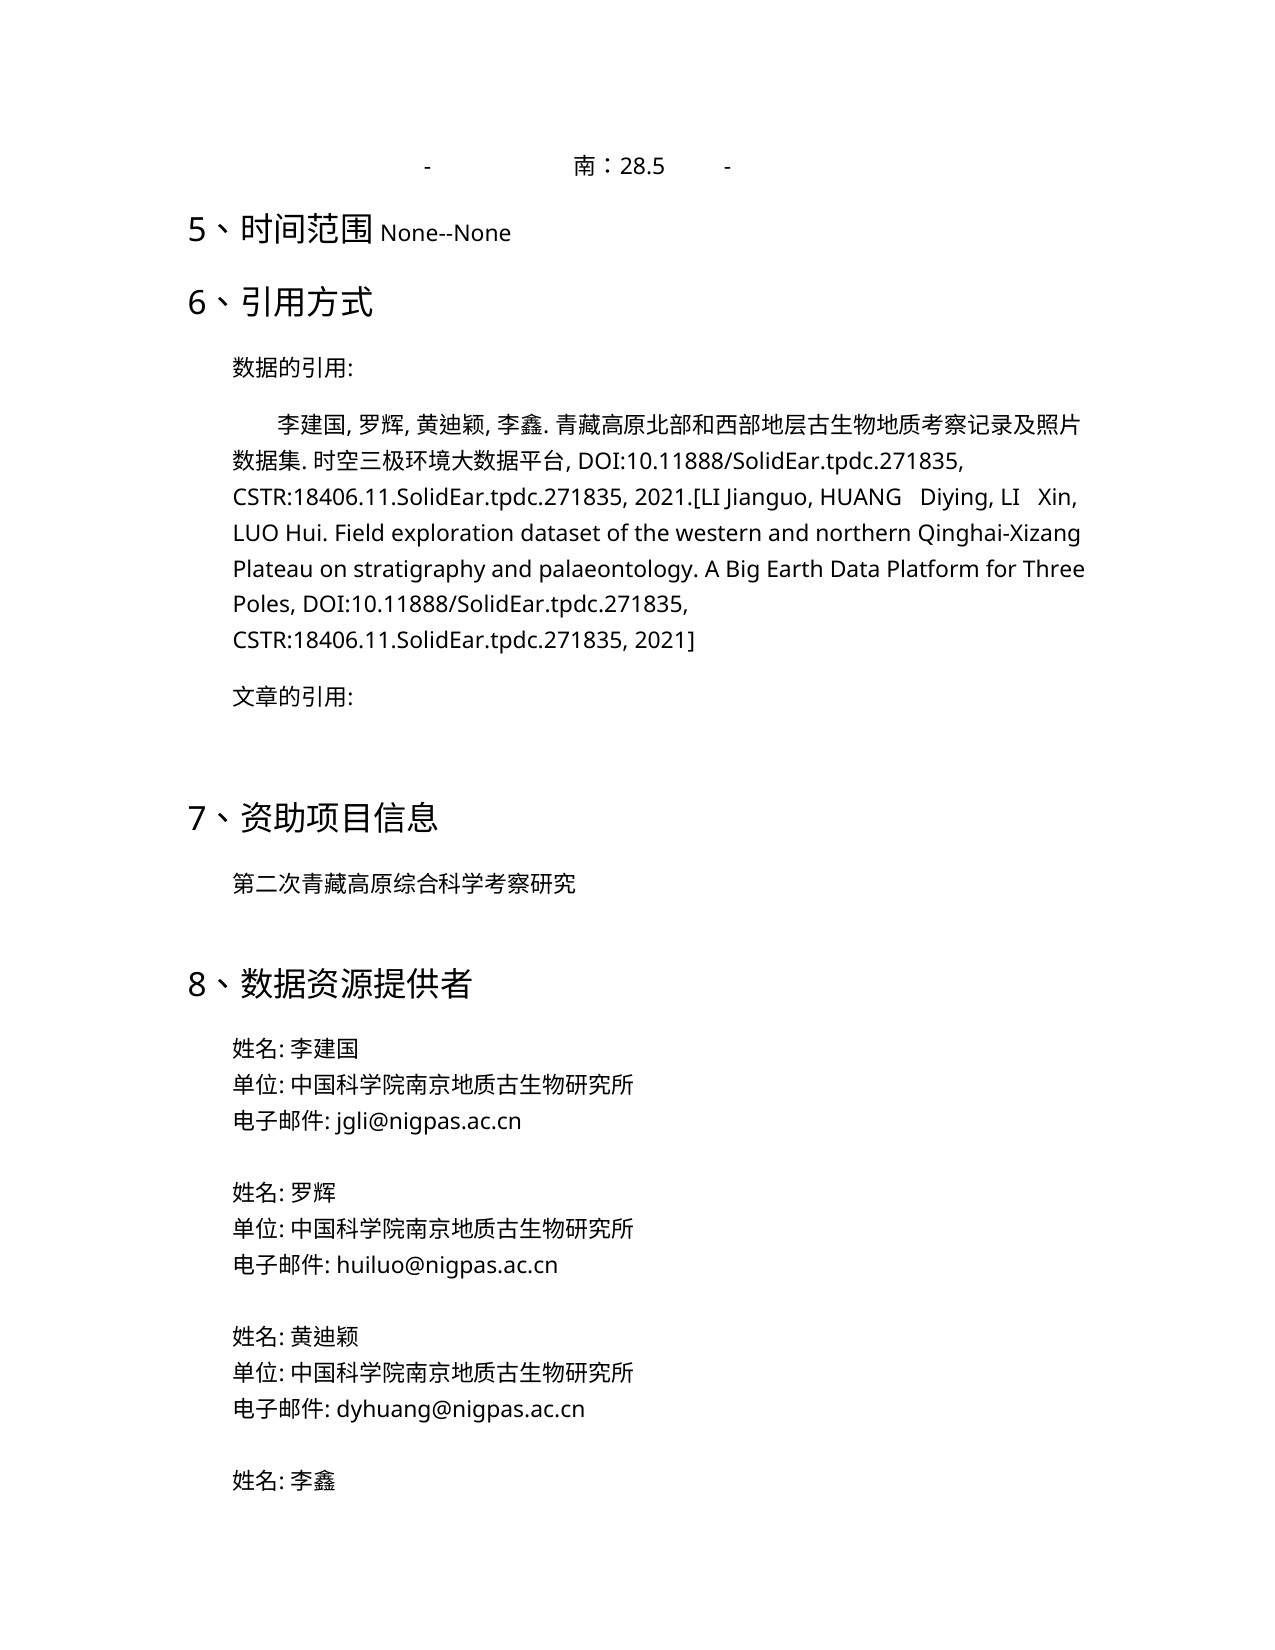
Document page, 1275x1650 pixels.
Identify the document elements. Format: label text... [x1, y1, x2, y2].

text 6、引用方式 [187, 279, 1087, 324]
table_cell 南：28.5 [563, 150, 712, 206]
table_cell - [713, 150, 862, 206]
text 8、数据资源提供者 [187, 960, 1087, 1006]
text 数据的引用: [232, 352, 1087, 383]
text 李建国, 罗辉, 黄迪颖, 李鑫. 青藏高原北部和西部地层古生物地质考察记录及照片数据集. 时空三极环境大数据平台, DOI:10.11888/SolidEar.tpdc.271835, CSTR:18406.11.SolidEar.tpdc.271835, 2021.[LI Jianguo, HUANG Diying, LI Xin, LUO Hui. Field exploration dataset of the western and northern Qinghai-Xizang Plateau on stratigraphy and palaeontology. A Big Earth Data Platform for Three Poles, DOI:10.11888/SolidEar.tpdc.271835, CSTR:18406.11.SolidEar.tpdc.271835, 2021] [232, 409, 1087, 656]
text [232, 1033, 1087, 1496]
text 第二次青藏高原综合科学考察研究 [232, 868, 1087, 935]
table_cell - [413, 150, 562, 206]
text 文章的引用: [232, 681, 1087, 712]
text 7、资助项目信息 [187, 795, 1087, 840]
text 5、时间范围None--None [187, 206, 1087, 251]
